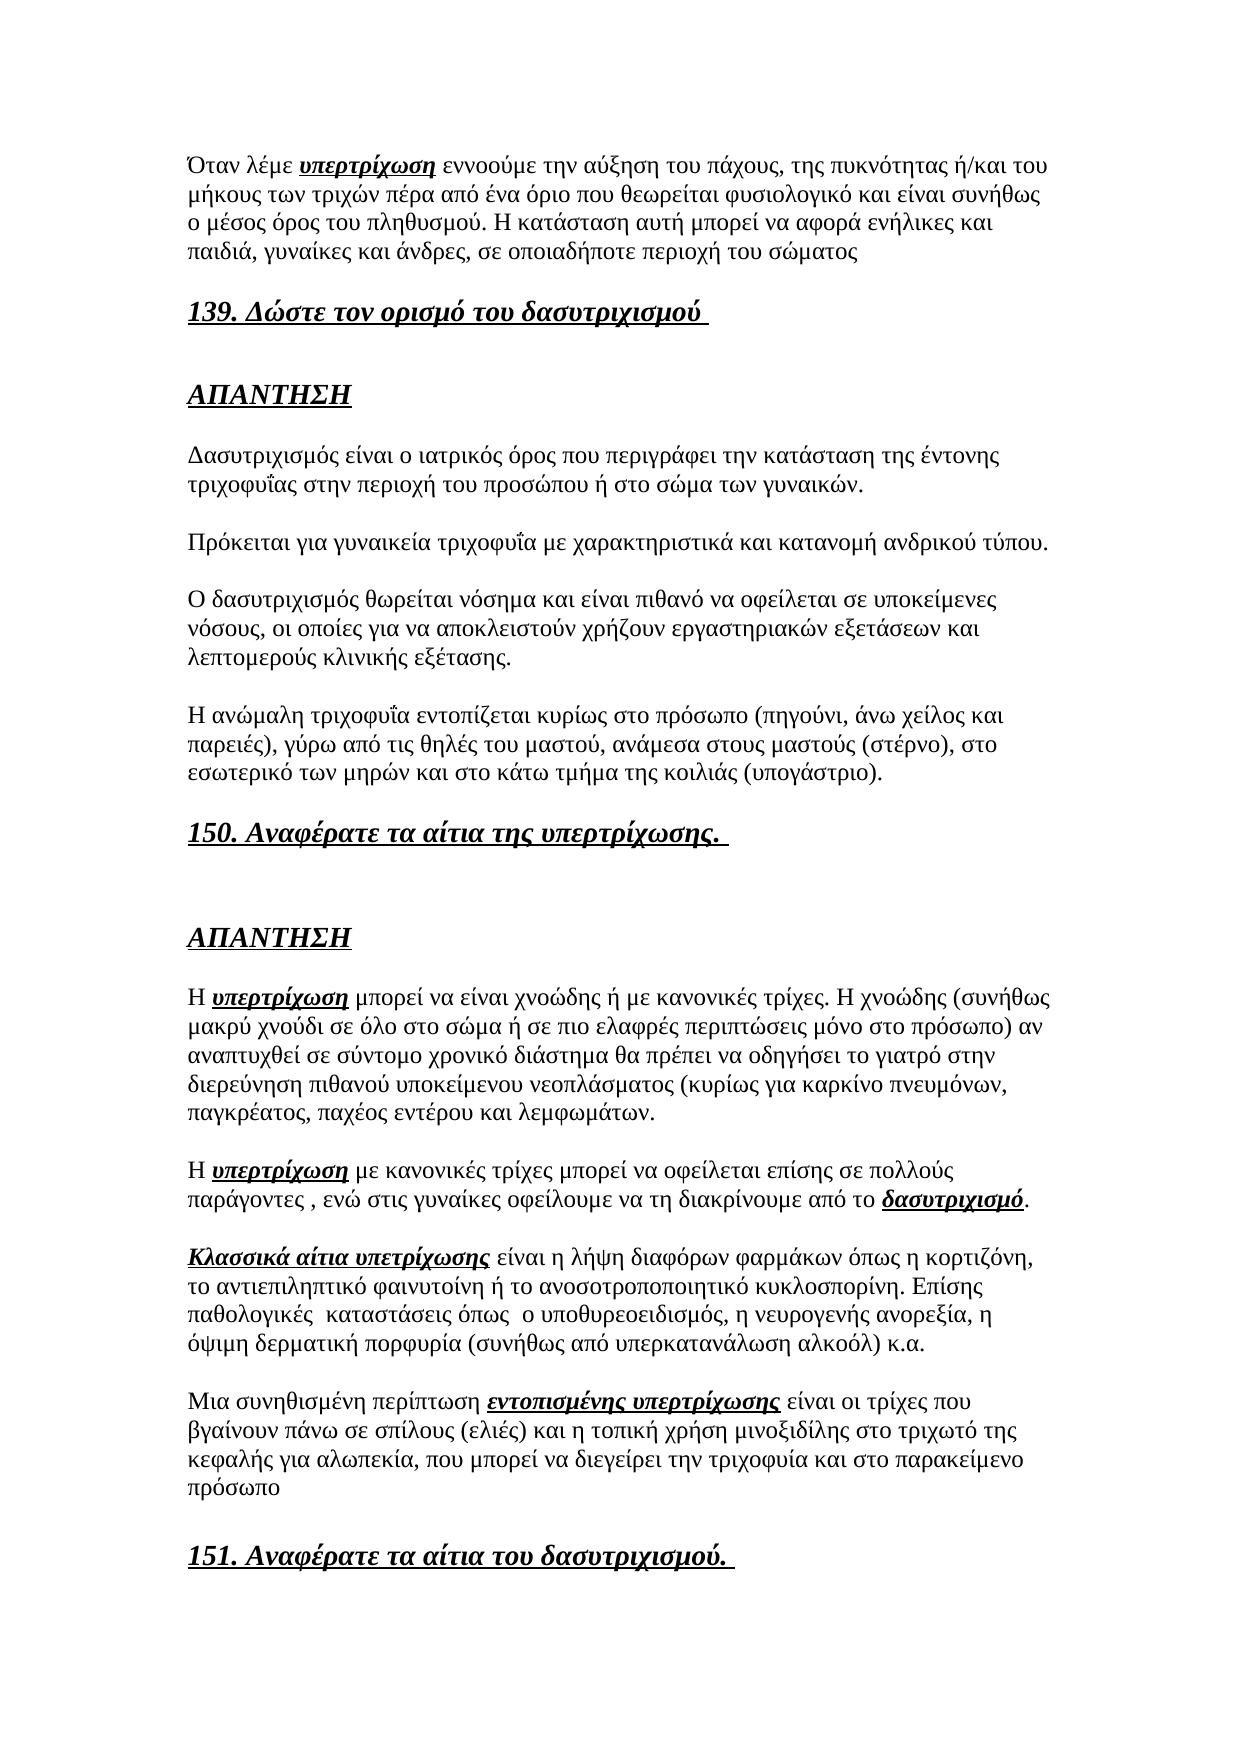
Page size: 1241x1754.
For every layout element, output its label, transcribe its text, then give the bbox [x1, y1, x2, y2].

text 139. Δώστε τον ορισμό του δασυτριχισμού [187, 294, 1053, 328]
text Κλασσικά αίτια υπετρίχωσης είναι η λήψη διαφόρων φαρμάκων όπως η κορτιζόνη, το αντιεπιληπτικό φαινυτοίνη ή το ανοσοτροποποιητικό κυκλοσπορίνη. Επίσης παθολογικές καταστάσεις όπως ο υποθυρεοειδισμός, η νευρογενής ανορεξία, η όψιμη δερματική πορφυρία (συνήθως από υπερκατανάλωση αλκοόλ) κ.α. [187, 1242, 1053, 1357]
text Η υπερτρίχωση με κανονικές τρίχες μπορεί να οφείλεται επίσης σε πολλούς παράγοντες , ενώ στις γυναίκες οφείλουμε να τη διακρίνουμε από το δασυτριχισμό. [187, 1155, 1053, 1213]
text ΑΠΑΝΤΗΣΗ [187, 377, 1053, 411]
text Όταν λέμε υπερτρίχωση εννοούμε την αύξηση του πάχους, της πυκνότητας ή/και του μήκους των τριχών πέρα από ένα όριο που θεωρείται φυσιολογικό και είναι συνήθως ο μέσος όρος του πληθυσμού. Η κατάσταση αυτή μπορεί να αφορά ενήλικες και παιδιά, γυναίκες και άνδρες, σε οποιαδήποτε περιοχή του σώματος [187, 150, 1053, 265]
text ΑΠΑΝΤΗΣΗ [187, 920, 1053, 953]
text Η ανώμαλη τριχοφυΐα εντοπίζεται κυρίως στο πρόσωπο (πηγούνι, άνω χείλος και παρειές), γύρω από τις θηλές του μαστού, ανάμεσα στους μαστούς (στέρνο), στο εσωτερικό των μηρών και στο κάτω τμήμα της κοιλιάς (υπογάστριο). [187, 700, 1053, 786]
text Η υπερτρίχωση μπορεί να είναι χνοώδης ή με κανονικές τρίχες. Η χνοώδης (συνήθως μακρύ χνούδι σε όλο στο σώμα ή σε πιο ελαφρές περιπτώσεις μόνο στο πρόσωπο) αν αναπτυχθεί σε σύντομο χρονικό διάστημα θα πρέπει να οδηγήσει το γιατρό στην διερεύνηση πιθανού υποκείμενου νεοπλάσματος (κυρίως για καρκίνο πνευμόνων, παγκρέατος, παχέος εντέρου και λεμφωμάτων. [187, 982, 1053, 1126]
text Μια συνηθισμένη περίπτωση εντοπισμένης υπερτρίχωσης είναι οι τρίχες που βγαίνουν πάνω σε σπίλους (ελιές) και η τοπική χρήση μινοξιδίλης στο τριχωτό της κεφαλής για αλωπεκία, που μπορεί να διεγείρει την τριχοφυία και στο παρακείμενο πρόσωπο [187, 1386, 1053, 1501]
text 150. Αναφέρατε τα αίτια της υπερτρίχωσης. [187, 815, 1053, 849]
text 151. Αναφέρατε τα αίτια του δασυτριχισμού. [187, 1538, 1053, 1571]
text Δασυτριχισμός είναι ο ιατρικός όρος που περιγράφει την κατάσταση της έντονης τριχοφυΐας στην περιοχή του προσώπου ή στο σώμα των γυναικών. [187, 440, 1053, 497]
text Ο δασυτριχισμός θωρείται νόσημα και είναι πιθανό να οφείλεται σε υποκείμενες νόσους, οι οποίες για να αποκλειστούν χρήζουν εργαστηριακών εξετάσεων και λεπτομερούς κλινικής εξέτασης. [187, 584, 1053, 671]
text Πρόκειται για γυναικεία τριχοφυΐα με χαρακτηριστικά και κατανομή ανδρικού τύπου. [187, 527, 1053, 555]
